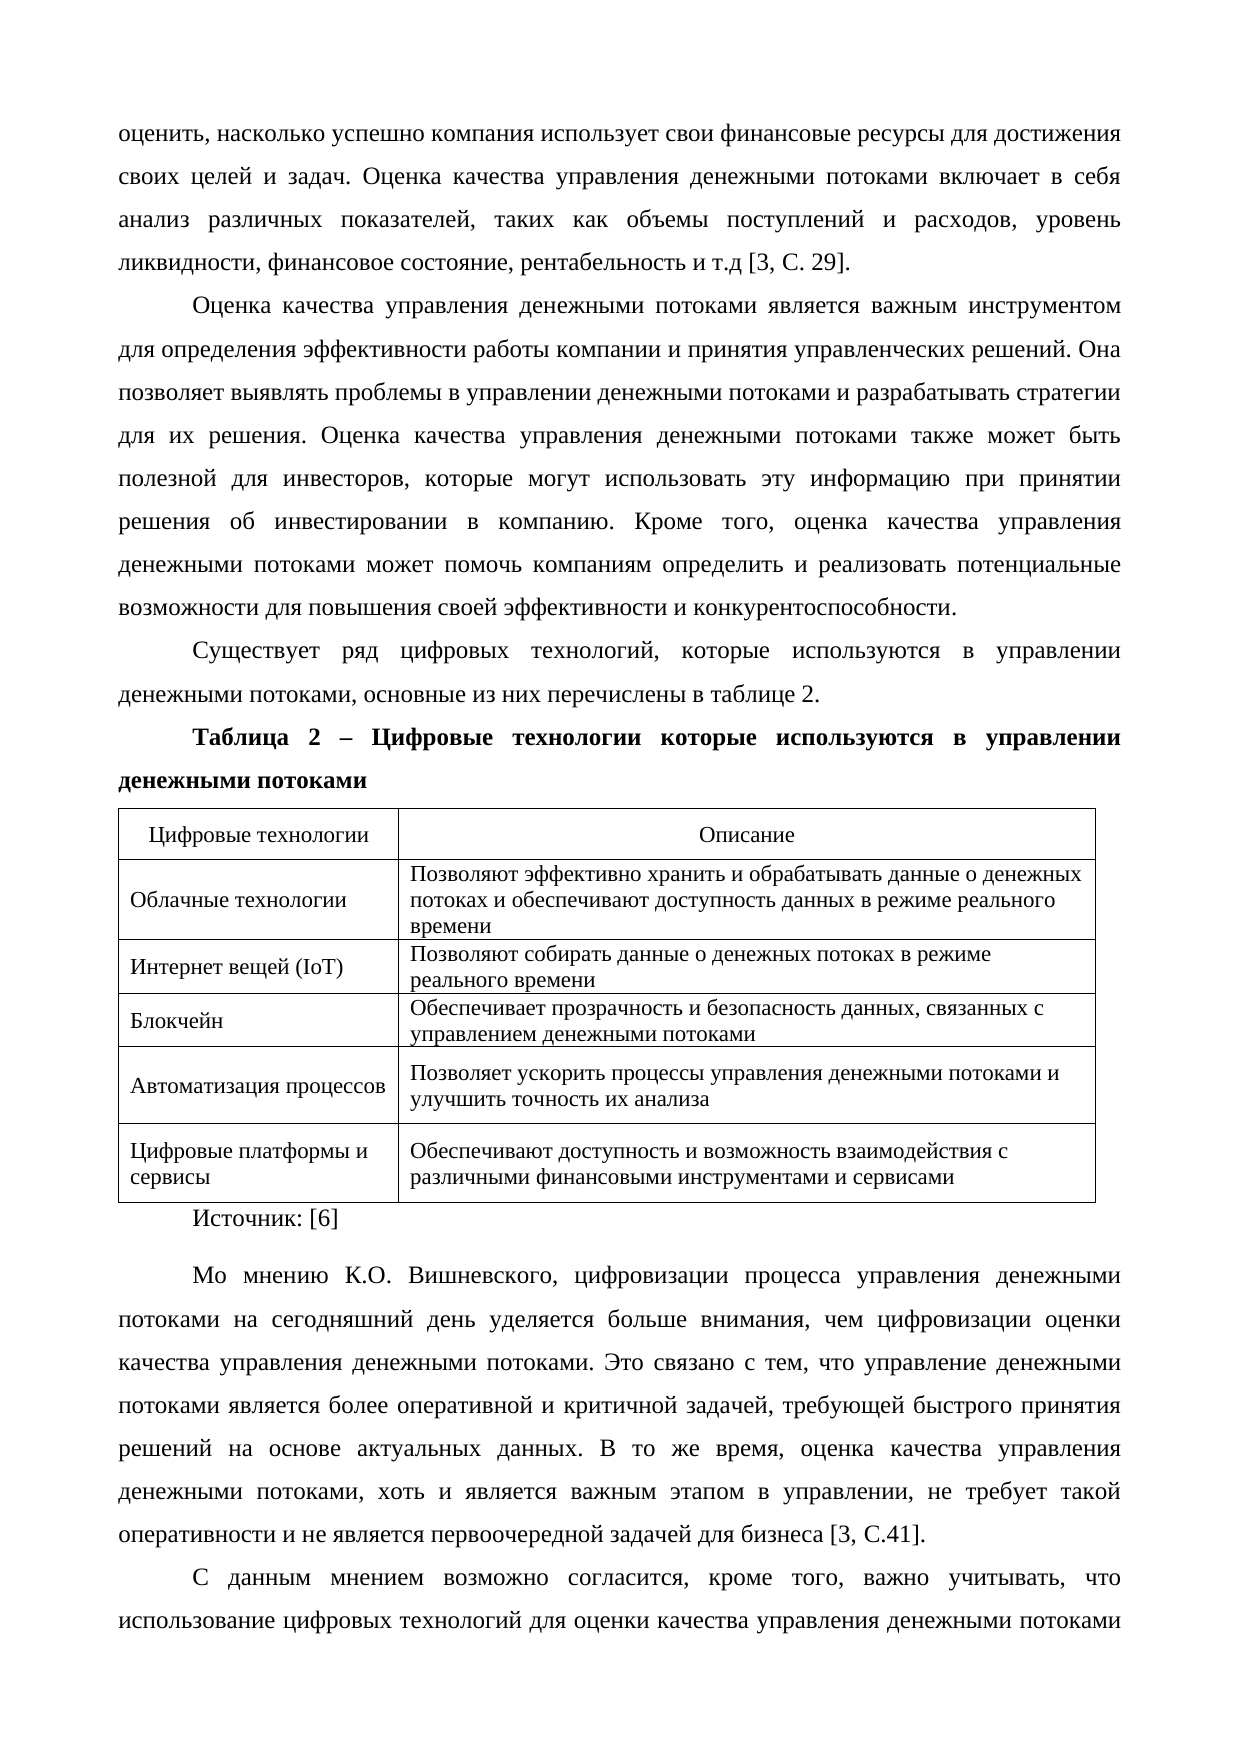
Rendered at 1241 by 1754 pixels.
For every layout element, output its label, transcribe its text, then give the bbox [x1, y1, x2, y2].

table_header Цифровые технологии [119, 809, 398, 859]
table_cell Позволяет ускорить процессы управления денежными потоками и улучшить точность их анализа [399, 1047, 1095, 1123]
table_header Описание [399, 809, 1095, 859]
text Источник: [6] [118, 1203, 1122, 1232]
table_cell Автоматизация процессов [119, 1047, 398, 1123]
text Таблица 2 – Цифровые технологии которые используются в управлении денежными потоками [118, 722, 1122, 794]
table_cell Обеспечивают доступность и возможность взаимодействия с различными финансовыми инструментами и сервисами [399, 1124, 1095, 1202]
table_cell Блокчейн [119, 994, 398, 1046]
table_cell Интернет вещей (IoT) [119, 940, 398, 992]
text Мо мнению К.О. Вишневского, цифровизации процесса управления денежными потоками на сегодняшний день уделяется больше внимания, чем цифровизации оценки качества управления денежными потоками. Это связано с тем, что управление денежными потоками является более оперативной и критичной задачей, требующей быстрого принятия решений на основе актуальных данных. В то же время, оценка качества управления денежными потоками, хоть и является важным этапом в управлении, не требует такой оперативности и не является первоочередной задачей для бизнеса [3, C.41]. [118, 1261, 1122, 1548]
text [118, 118, 1122, 276]
text Существует ряд цифровых технологий, которые используются в управлении денежными потоками, основные из них перечислены в таблице 2. [118, 636, 1122, 707]
table_cell Позволяют собирать данные о денежных потоках в режиме реального времени [399, 940, 1095, 992]
table_cell Позволяют эффективно хранить и обрабатывать данные о денежных потоках и обеспечивают доступность данных в режиме реального времени [399, 860, 1095, 939]
table_cell Цифровые платформы и сервисы [119, 1124, 398, 1202]
table_cell Облачные технологии [119, 860, 398, 939]
table_cell Обеспечивает прозрачность и безопасность данных, связанных с управлением денежными потоками [399, 994, 1095, 1046]
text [118, 1562, 1122, 1634]
text Оценка качества управления денежными потоками является важным инструментом для определения эффективности работы компании и принятия управленческих решений. Она позволяет выявлять проблемы в управлении денежными потоками и разрабатывать стратегии для их решения. Оценка качества управления денежными потоками также может быть полезной для инвесторов, которые могут использовать эту информацию при принятии решения об инвестировании в компанию. Кроме того, оценка качества управления денежными потоками может помочь компаниям определить и реализовать потенциальные возможности для повышения своей эффективности и конкурентоспособности. [118, 291, 1122, 621]
